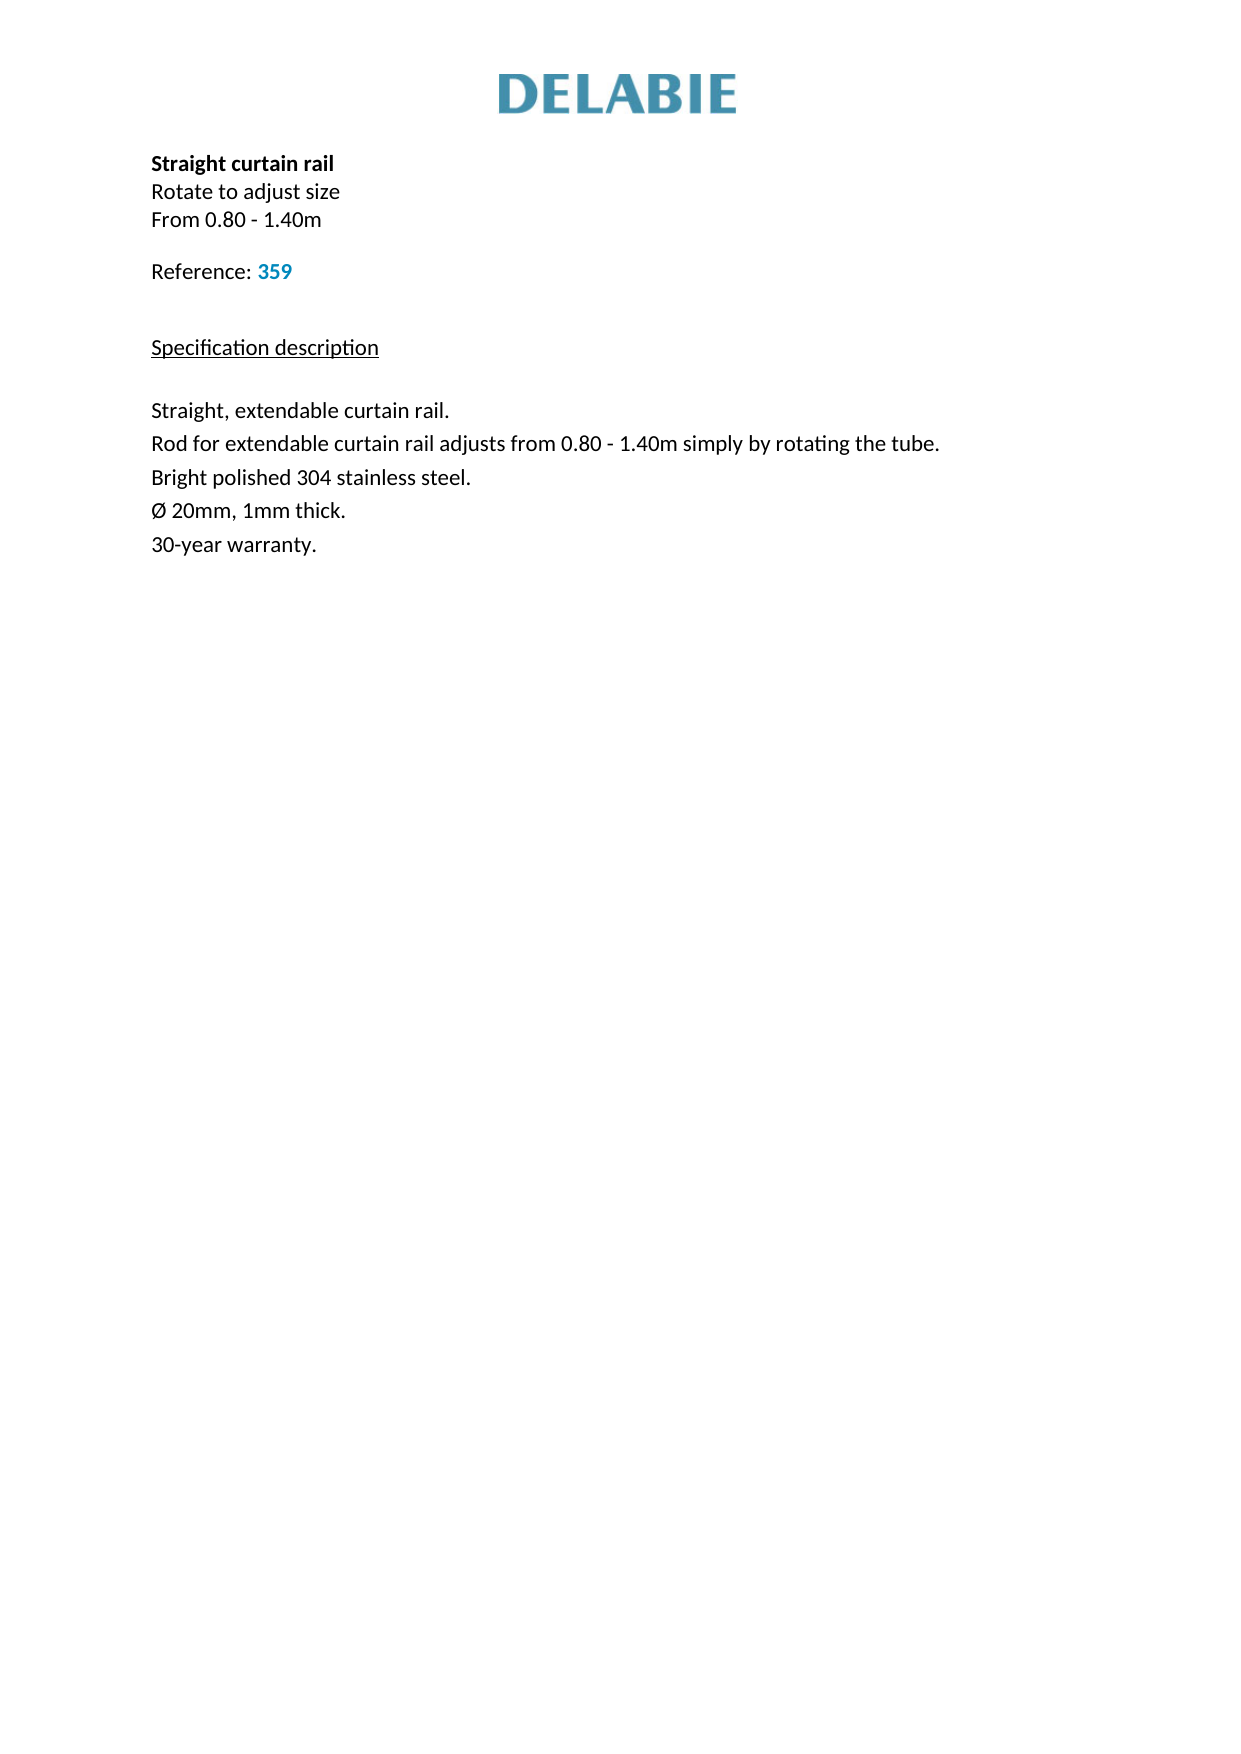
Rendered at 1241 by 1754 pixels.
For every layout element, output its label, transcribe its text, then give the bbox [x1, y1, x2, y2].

text Rotate to adjust size [151, 177, 1084, 205]
text From 0.80 - 1.40m [151, 205, 1084, 233]
text Specification description [151, 333, 1084, 361]
text Straight curtain rail [151, 149, 1084, 177]
picture [497, 74, 738, 114]
text Reference: 359 [151, 257, 1084, 285]
text Ø 20mm, 1mm thick. [151, 497, 1084, 525]
text Straight, extendable curtain rail. [151, 396, 1084, 424]
text Bright polished 304 stainless steel. [151, 463, 1084, 491]
text Rod for extendable curtain rail adjusts from 0.80 - 1.40m simply by rotating the tube. [151, 429, 1084, 458]
text 30-year warranty. [151, 530, 1084, 558]
